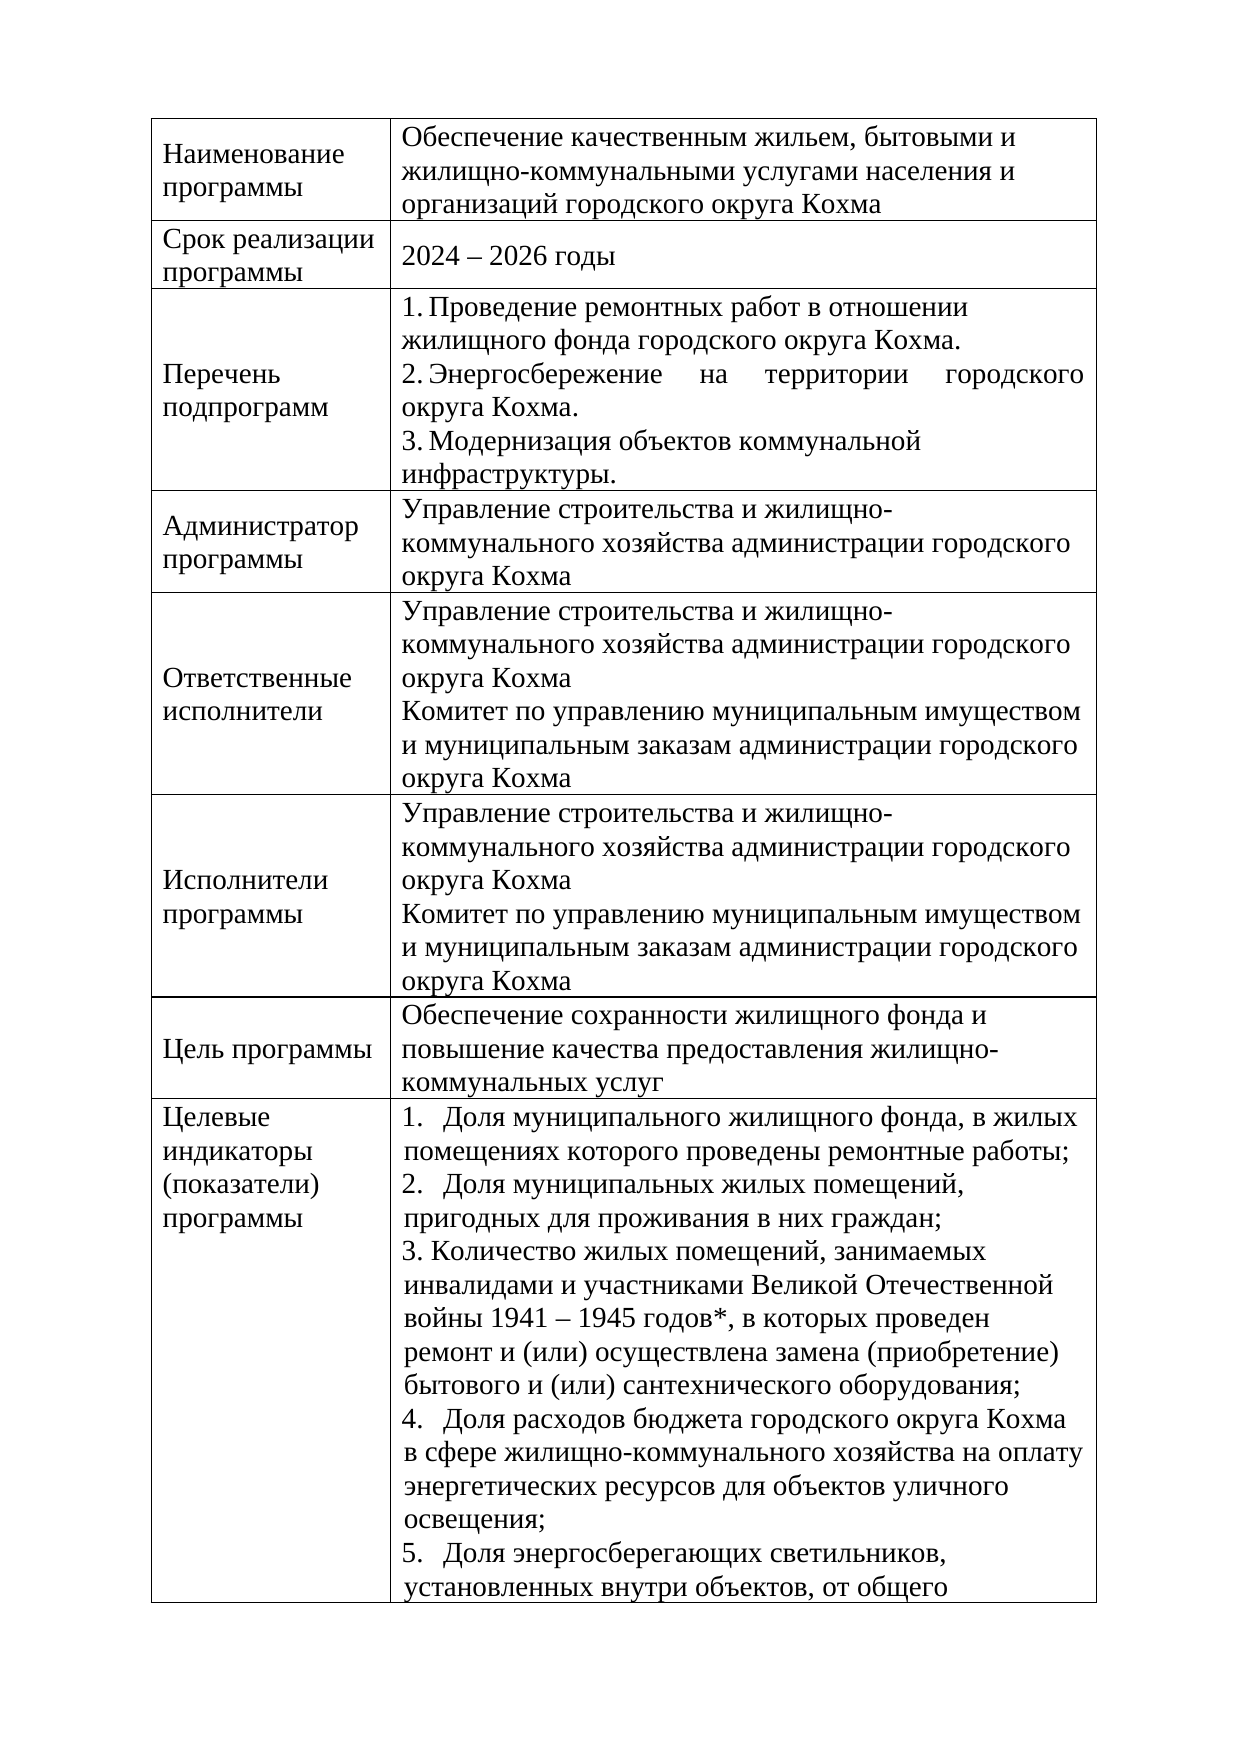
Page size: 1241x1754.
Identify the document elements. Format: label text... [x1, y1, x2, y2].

table_header Обеспечение качественным жильем, бытовыми и жилищно-коммунальными услугами населения и организаций городского округа Кохма [391, 119, 1096, 220]
table_header Наименование программы [152, 119, 390, 220]
table_cell 2024 – 2026 годы [391, 221, 1096, 288]
table_cell Управление строительства и жилищно-коммунального хозяйства администрации городского округа Кохма Комитет по управлению муниципальным имуществом и муниципальным заказам администрации городского округа Кохма [391, 593, 1096, 794]
table_cell Администратор программы [152, 491, 390, 592]
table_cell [152, 1099, 390, 1602]
table_cell Исполнители программы [152, 795, 390, 996]
table_cell Перечень подпрограмм [152, 289, 390, 490]
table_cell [391, 1099, 1096, 1602]
table_cell Срок реализации программы [152, 221, 390, 288]
table_cell Управление строительства и жилищно-коммунального хозяйства администрации городского округа Кохма [391, 491, 1096, 592]
table_cell Управление строительства и жилищно-коммунального хозяйства администрации городского округа Кохма Комитет по управлению муниципальным имуществом и муниципальным заказам администрации городского округа Кохма [391, 795, 1096, 996]
table_cell Проведение ремонтных работ в отношении жилищного фонда городского округа Кохма. Энергосбережение на территории городского округа Кохма. Модернизация объектов коммунальной инфраструктуры. [391, 289, 1096, 490]
table_cell Цель программы [152, 998, 390, 1098]
table_cell Обеспечение сохранности жилищного фонда и повышение качества предоставления жилищно-коммунальных услуг [391, 998, 1096, 1098]
table_cell Ответственные исполнители [152, 593, 390, 794]
